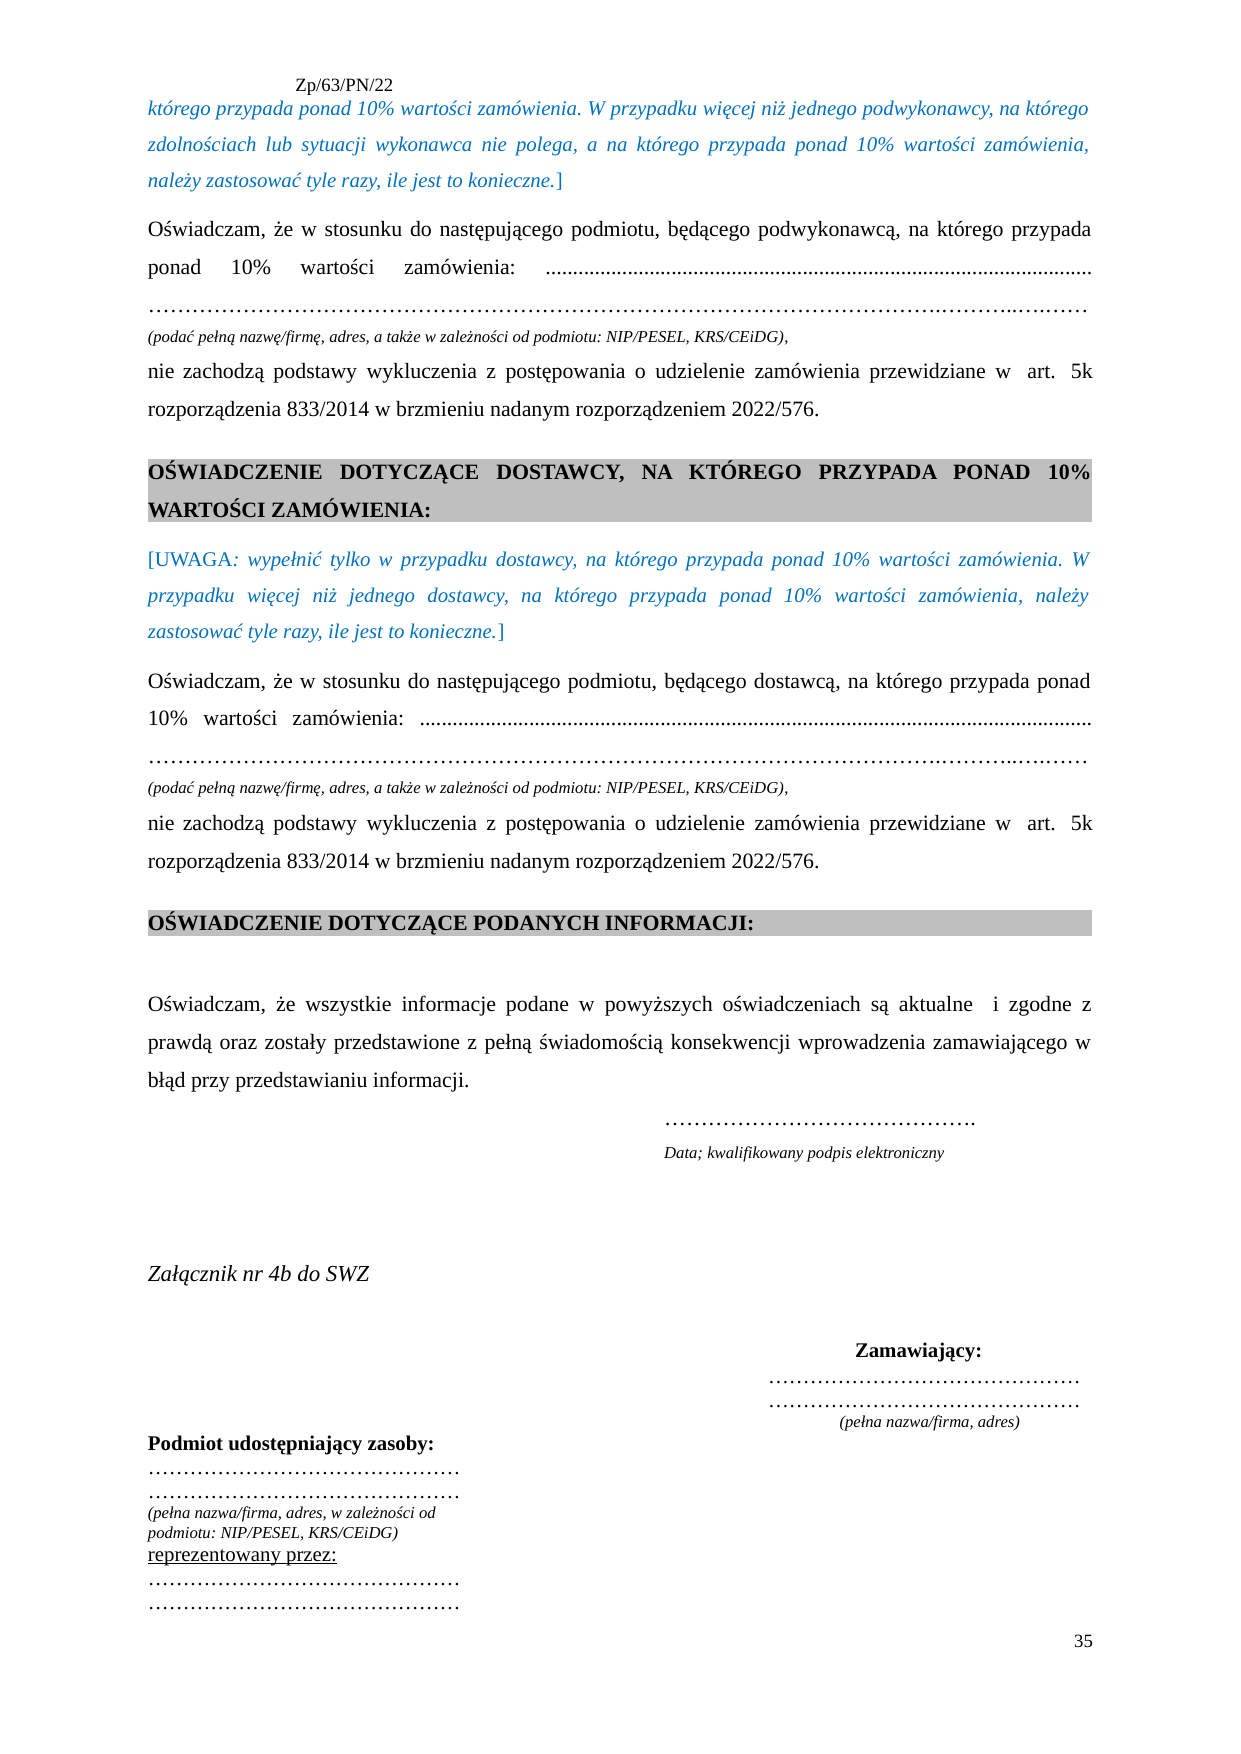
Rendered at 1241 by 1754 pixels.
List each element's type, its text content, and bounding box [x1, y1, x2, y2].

text Załącznik nr 4b do SWZ [148, 1260, 1092, 1286]
text (pełna nazwa/firma, adres) [768, 1412, 1092, 1431]
text Zamawiający: [694, 1338, 1092, 1362]
text OŚWIADCZENIE DOTYCZĄCE PODANYCH INFORMACJI: [148, 910, 1092, 936]
text Podmiot udostępniający zasoby: [148, 1431, 1092, 1455]
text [148, 95, 1092, 192]
text ……………………………………………………………………………… [148, 1566, 472, 1614]
text (pełna nazwa/firma, adres, w zależności od podmiotu: NIP/PESEL, KRS/CEiDG) [148, 1503, 472, 1542]
text reprezentowany przez: [148, 1542, 1092, 1566]
text [UWAGA: wypełnić tylko w przypadku dostawcy, na którego przypada ponad 10% wartości zamówienia. W przypadku więcej niż jednego dostawcy, na którego przypada ponad 10% wartości zamówienia, należy zastosować tyle razy, ile jest to konieczne.] [148, 547, 1092, 643]
text Oświadczam, że w stosunku do następującego podmiotu, będącego podwykonawcą, na którego przypada ponad 10% wartości zamówienia: .................................................................................................... ……………………………………………………………………………………………….………..….…… (podać pełną nazwę/firmę, adres, a także w zależności od podmiotu: NIP/PESEL, KRS/CEiDG), nie zachodzą podstawy wykluczenia z postępowania o udzielenie zamówienia przewidziane w art. 5k rozporządzenia 833/2014 w brzmieniu nadanym rozporządzeniem 2022/576. [148, 216, 1092, 421]
text ……………………………………………………………………………… [148, 1455, 472, 1503]
text Oświadczam, że w stosunku do następującego podmiotu, będącego dostawcą, na którego przypada ponad 10% wartości zamówienia: ........................................................................................................................... ……………………………………………………………………………………………….………..….…… (podać pełną nazwę/firmę, adres, a także w zależności od podmiotu: NIP/PESEL, KRS/CEiDG), nie zachodzą podstawy wykluczenia z postępowania o udzielenie zamówienia przewidziane w art. 5k rozporządzenia 833/2014 w brzmieniu nadanym rozporządzeniem 2022/576. [148, 668, 1092, 873]
text OŚWIADCZENIE DOTYCZĄCE DOSTAWCY, NA KTÓREGO PRZYPADA PONAD 10% WARTOŚCI ZAMÓWIENIA: [148, 459, 1092, 522]
text Oświadczam, że wszystkie informacje podane w powyższych oświadczeniach są aktualne i zgodne z prawdą oraz zostały przedstawione z pełną świadomością konsekwencji wprowadzenia zamawiającego w błąd przy przedstawianiu informacji. [148, 991, 1092, 1092]
text ……………………………………………………………………………… [768, 1364, 1092, 1412]
text ……………………………………. [148, 1105, 1092, 1130]
text Data; kwalifikowany podpis elektroniczny [148, 1143, 1092, 1162]
